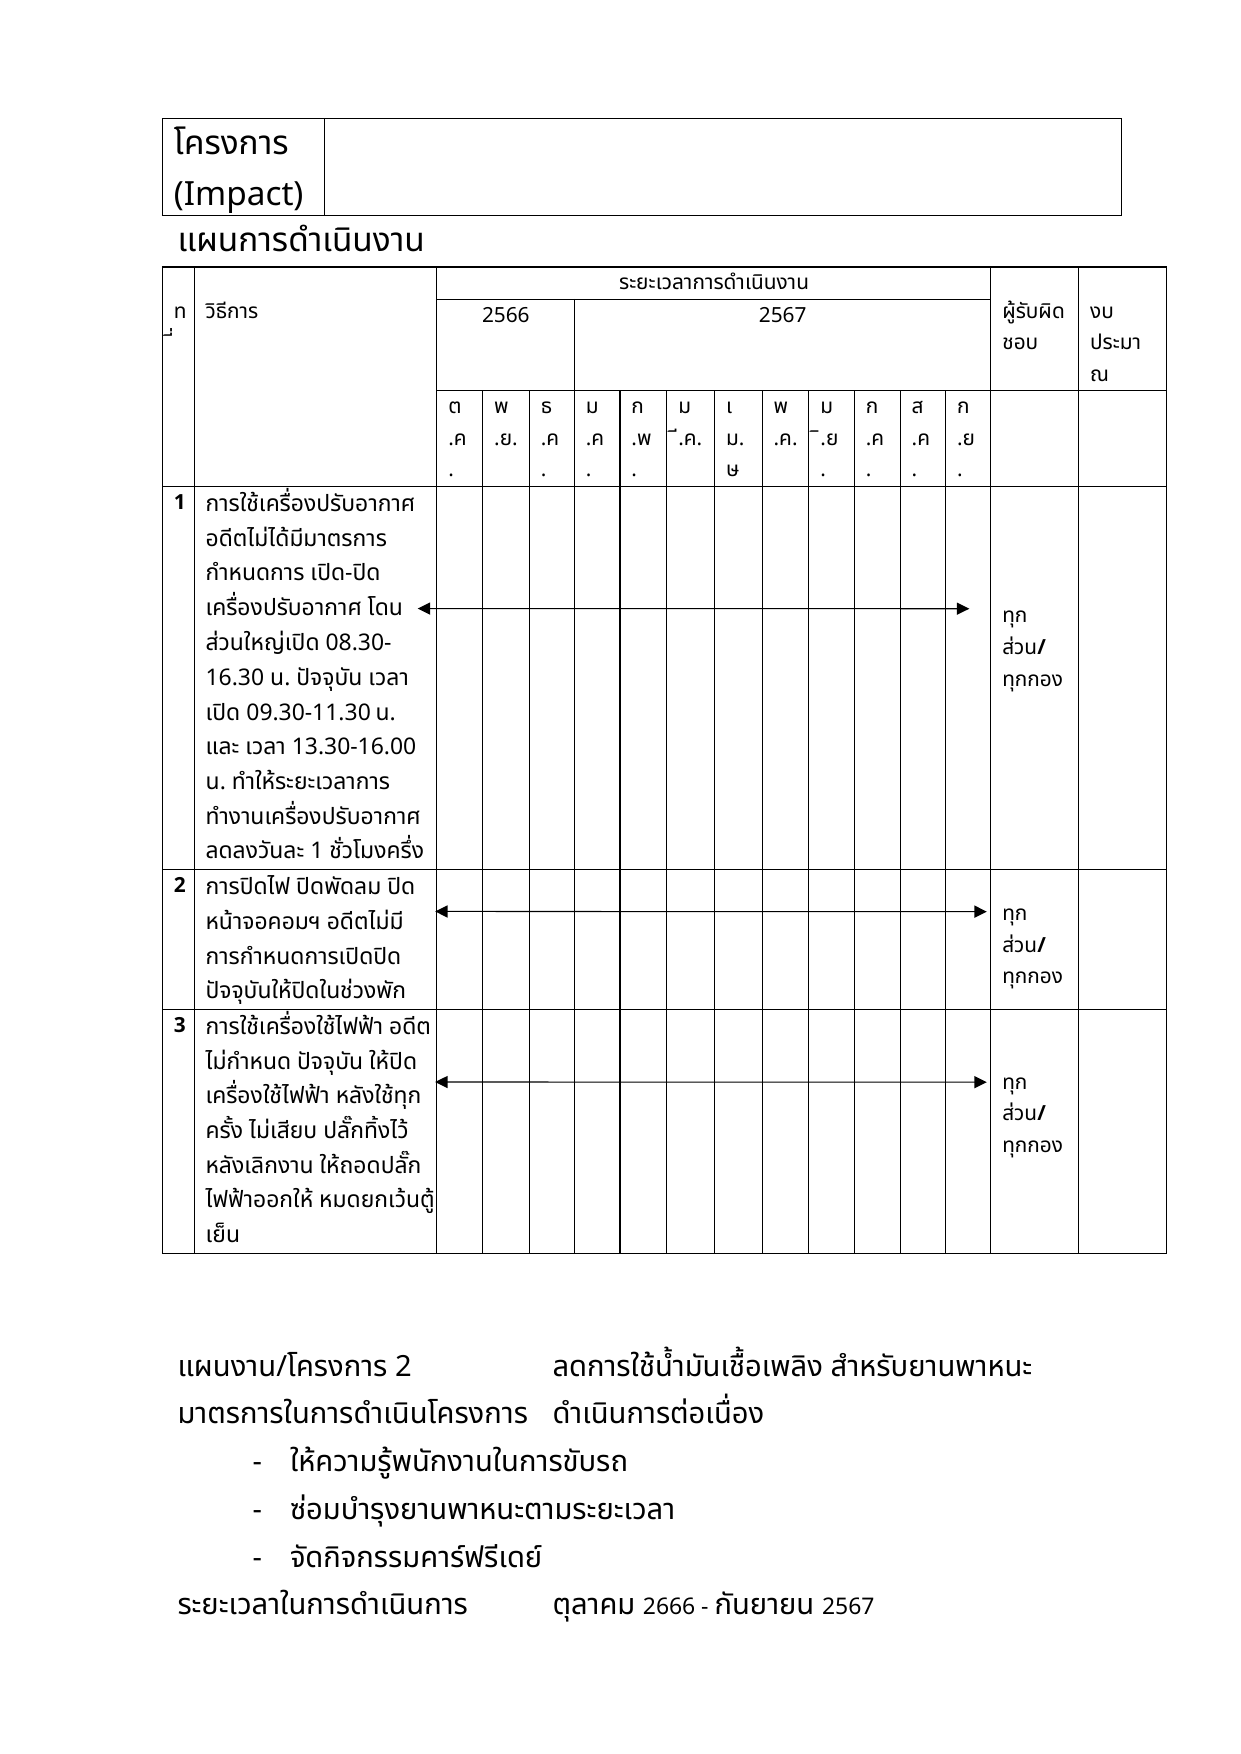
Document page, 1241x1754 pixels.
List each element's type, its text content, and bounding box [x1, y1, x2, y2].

table_cell [530, 913, 574, 1009]
table_cell มิ.ย. [809, 391, 854, 486]
table_cell [715, 1083, 762, 1253]
table_cell [946, 1010, 990, 1253]
text แผนงาน/โครงการ 2 ลดการใช้น้ำมันเชื้อเพลิง สำหรับยานพาหนะ [177, 1345, 1122, 1389]
table_cell [763, 870, 808, 911]
table_cell ทุกส่วน/ทุกกอง [991, 487, 1078, 869]
table_cell [575, 1083, 619, 1253]
table_cell [715, 610, 762, 869]
table_cell [667, 1010, 714, 1081]
table_cell [901, 1010, 945, 1081]
table_cell ต.ค. [437, 391, 482, 486]
table_cell [575, 1010, 619, 1081]
table_cell [437, 870, 482, 910]
table_cell [621, 610, 666, 869]
table_cell [901, 870, 945, 911]
table_cell [437, 487, 482, 608]
table_cell [855, 487, 900, 608]
table_cell [809, 870, 854, 911]
table_cell [575, 610, 619, 869]
table_cell [621, 870, 666, 911]
table_cell [530, 487, 574, 608]
table_cell [483, 610, 529, 869]
table_cell [530, 1010, 574, 1081]
table_cell [855, 1083, 900, 1253]
table_cell การใช้เครื่องปรับอากาศ อดีตไม่ได้มีมาตรการ กำหนดการ เปิด-ปิด เครื่องปรับอากาศ โดนส่วนใหญ่เปิด 08.30-16.30 น. ปัจจุบัน เวลาเปิด 09.30-11.30น. และ เวลา 13.30-16.00น. ทำให้ระยะเวลาการ ทำงานเครื่องปรับอากาศ ลดลงวันละ 1 ชั่วโมงครึ่ง [195, 487, 436, 869]
table_header งบประมาณ [1079, 268, 1166, 390]
table_cell พ.ย. [483, 391, 529, 486]
table_cell [763, 1083, 808, 1253]
table_cell [621, 913, 666, 1009]
list ซ่อมบำรุงยานพาหนะตามระยะเวลา [252, 1488, 1122, 1532]
table_cell [763, 487, 808, 608]
table_cell [667, 1083, 714, 1253]
table_cell [809, 913, 854, 1009]
table_cell ก.ย. [946, 391, 990, 486]
table_cell การใช้เครื่องใช้ไฟฟ้า อดีตไม่กำหนด ปัจจุบัน ให้ปิดเครื่องใช้ไฟฟ้า หลังใช้ทุกครั้ง ไม่เสียบ ปลั๊กทิ้งไว้หลังเลิกงาน ให้ถอดปลั๊กไฟฟ้าออกให้ หมดยกเว้นตู้เย็น [195, 1010, 436, 1253]
table_cell [667, 870, 714, 911]
table_cell [809, 610, 854, 869]
table_cell ก.ค. [855, 391, 900, 486]
text แผนการดำเนินงาน [177, 216, 1122, 266]
table_cell [483, 1010, 529, 1081]
table_cell [1079, 487, 1166, 869]
table_cell มี.ค. [667, 391, 714, 486]
table_cell [809, 487, 854, 608]
table_cell [946, 487, 990, 869]
table_cell 3 [163, 1010, 194, 1253]
table_cell [763, 1010, 808, 1081]
table_cell 2567 [575, 300, 990, 390]
table_cell [855, 870, 900, 911]
table_cell [437, 1083, 482, 1253]
table_cell [715, 1010, 762, 1081]
table_header ที่ [163, 268, 194, 486]
table_cell เม.ษ [715, 391, 762, 486]
table_cell [901, 913, 945, 1009]
list ให้ความรู้พนักงานในการขับรถ [252, 1440, 1122, 1484]
table_cell [855, 610, 900, 869]
table_cell [667, 913, 714, 1009]
table_header ผู้รับผิดชอบ [991, 268, 1078, 390]
table_cell [1079, 1010, 1166, 1253]
table_cell [715, 487, 762, 608]
table_cell ธ.ค. [530, 391, 574, 486]
table_cell [809, 1010, 854, 1081]
table_cell [946, 870, 990, 1009]
table_cell [483, 912, 529, 1009]
table_cell [437, 912, 482, 1009]
table_cell 2566 [437, 300, 574, 390]
table_header วิธีการ [195, 268, 436, 486]
table_cell [483, 1083, 529, 1253]
table_cell การปิดไฟ ปิดพัดลม ปิด หน้าจอคอมฯ อดีตไม่มี การกำหนดการเปิดปิด ปัจจุบันให้ปิดในช่วงพัก [195, 870, 436, 1009]
table_header ระยะเวลาการดำเนินงาน [437, 268, 990, 299]
table_cell พ.ค. [763, 391, 808, 486]
table_cell [901, 487, 945, 608]
table_cell 2 [163, 870, 194, 1009]
table_cell [325, 119, 1121, 215]
table_cell [437, 610, 482, 869]
table_cell [530, 1083, 574, 1253]
table_cell [667, 487, 714, 608]
table_cell [575, 913, 619, 1009]
table_cell [483, 870, 529, 910]
table_cell [1079, 391, 1166, 486]
table_cell ทุกส่วน/ทุกกอง [991, 870, 1078, 1009]
table_cell [855, 1010, 900, 1081]
table_cell [575, 870, 619, 911]
table_cell [715, 913, 762, 1009]
table_cell [483, 487, 529, 608]
table_cell [530, 870, 574, 910]
table_cell [901, 1083, 945, 1253]
table_cell [530, 610, 574, 869]
table_cell [715, 870, 762, 911]
text มาตรการในการดำเนินโครงการ ดำเนินการต่อเนื่อง [177, 1393, 1122, 1437]
table_cell [1079, 870, 1166, 1009]
table_cell [621, 487, 666, 608]
table_cell [621, 1083, 666, 1253]
table_cell [763, 913, 808, 1009]
table_cell [667, 610, 714, 869]
table_cell 1 [163, 487, 194, 869]
table_cell ส.ค. [901, 391, 945, 486]
table_cell [991, 391, 1078, 486]
table_cell [437, 1010, 482, 1081]
table_cell [809, 1083, 854, 1253]
table_cell ก.พ. [621, 391, 666, 486]
table_cell ทุกส่วน/ทุกกอง [991, 1010, 1078, 1253]
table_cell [163, 119, 324, 215]
table_cell [575, 487, 619, 608]
table_cell [901, 610, 945, 869]
table_cell ม.ค. [575, 391, 619, 486]
text ระยะเวลาในการดำเนินการ ตุลาคม 2666 - กันยายน 2567 [177, 1584, 1122, 1628]
table_cell [621, 1010, 666, 1081]
table_cell [763, 610, 808, 869]
table_cell [855, 913, 900, 1009]
list จัดกิจกรรมคาร์ฟรีเดย์ [252, 1536, 1122, 1580]
